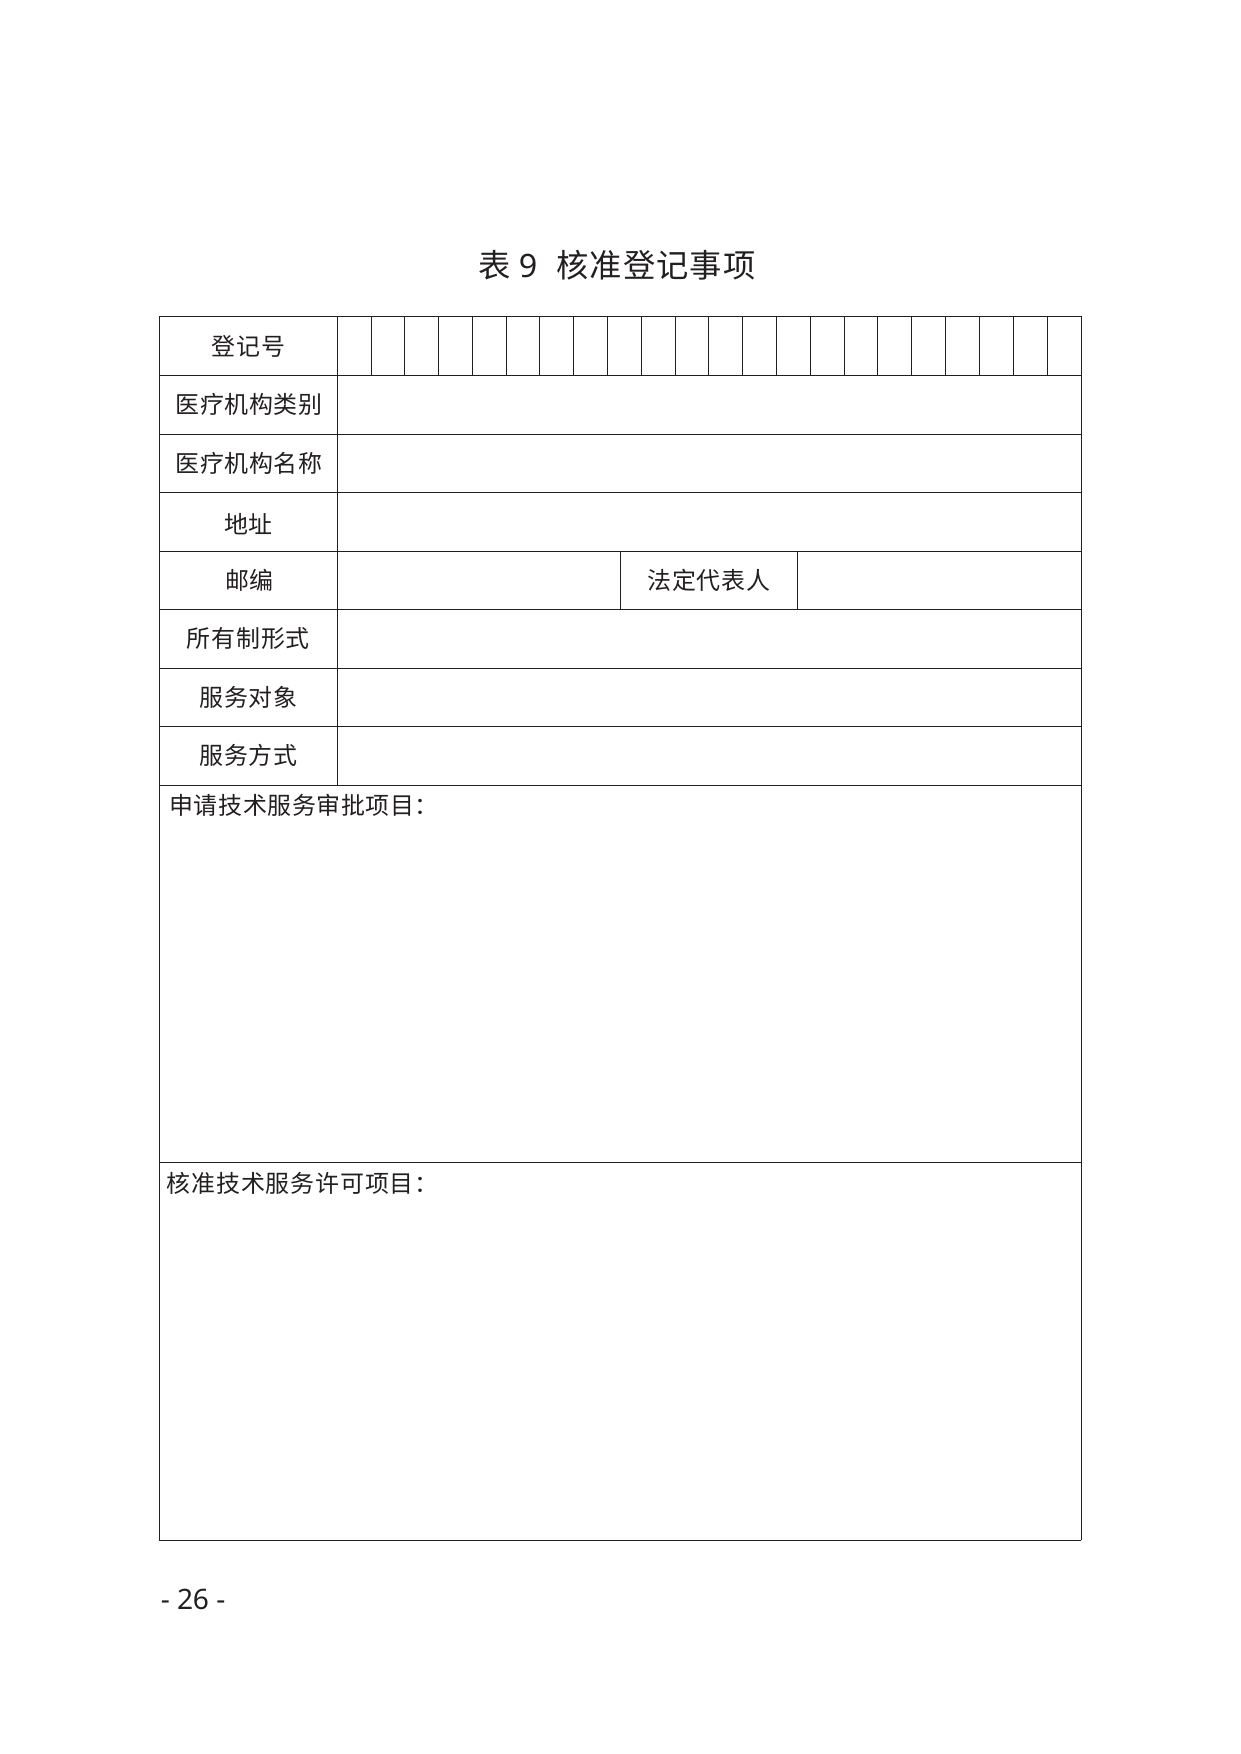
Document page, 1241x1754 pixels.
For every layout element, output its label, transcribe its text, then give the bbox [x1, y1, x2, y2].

table_cell 法定代表人 [621, 552, 797, 609]
table_cell [338, 552, 620, 609]
table_cell [798, 552, 1081, 609]
table_header [405, 317, 438, 375]
table_cell 服务对象 [160, 669, 337, 726]
table_header [709, 317, 742, 375]
table_cell 服务方式 [160, 727, 337, 785]
table_cell 地址 [160, 493, 337, 551]
table_header 登记号 [160, 317, 337, 375]
table_header [338, 317, 371, 375]
table_cell 医疗机构名称 [160, 435, 337, 492]
table_header [507, 317, 539, 375]
table_cell 核准技术服务许可项目： [160, 1163, 1081, 1539]
table_header [777, 317, 810, 375]
table_header [811, 317, 844, 375]
table_cell 申请技术服务审批项目： [160, 786, 1081, 1162]
table_cell [338, 610, 1081, 668]
table_header [372, 317, 404, 375]
table_header [845, 317, 877, 375]
table_cell [338, 435, 1081, 492]
table_header [540, 317, 573, 375]
table_cell [338, 669, 1081, 726]
table_cell 邮编 [160, 552, 337, 609]
text 表9 核准登记事项 [159, 243, 1081, 286]
table_header [1048, 317, 1081, 375]
table_header [946, 317, 979, 375]
table_cell [338, 376, 1081, 434]
table_header [439, 317, 472, 375]
table_header [1014, 317, 1047, 375]
table_header [743, 317, 776, 375]
table_header [676, 317, 708, 375]
table_header [642, 317, 675, 375]
table_header [980, 317, 1013, 375]
table_header [574, 317, 607, 375]
table_cell 所有制形式 [160, 610, 337, 668]
table_cell [338, 493, 1081, 551]
table_cell 医疗机构类别 [160, 376, 337, 434]
table_header [912, 317, 945, 375]
table_cell [338, 727, 1081, 785]
table_header [473, 317, 506, 375]
table_header [878, 317, 911, 375]
table_header [608, 317, 641, 375]
